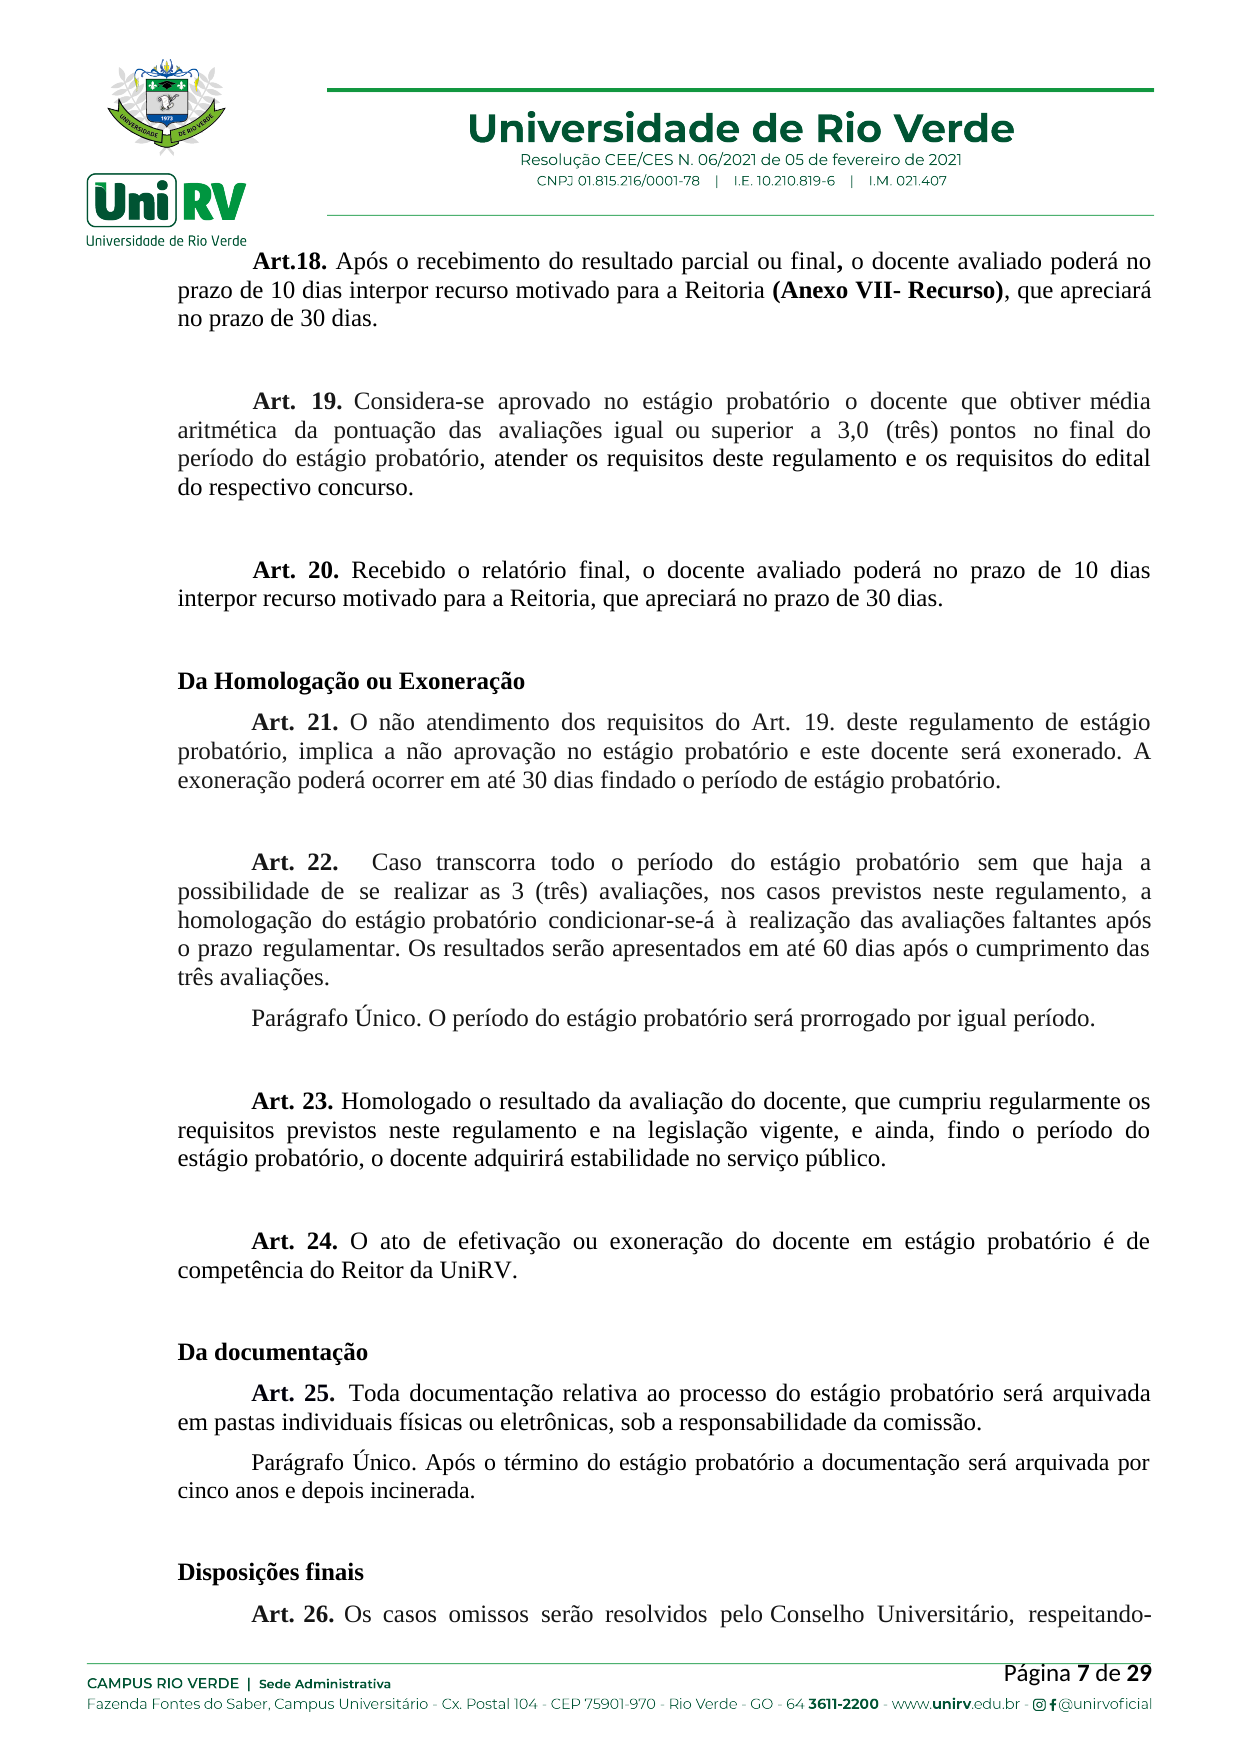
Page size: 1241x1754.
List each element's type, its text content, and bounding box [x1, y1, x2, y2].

text Parágrafo Único. Após o término do estágio probatório a documentação será arquivada por cinco anos e depois incinerada. [177, 1448, 1152, 1504]
text Art. 21. O não atendimento dos requisitos do Art. 19. deste regulamento de estágio probatório, implica a não aprovação no estágio probatório e este docente será exonerado. A exoneração poderá ocorrer em até 30 dias findado o período de estágio probatório. [177, 707, 1152, 793]
text Parágrafo Único. O período do estágio probatório será prorrogado por igual período. [177, 1003, 1152, 1032]
text Da Homologação ou Exoneração [177, 666, 1152, 695]
text Art. 20. Recebido o relatório final, o docente avaliado poderá no prazo de 10 dias interpor recurso motivado para a Reitoria, que apreciará no prazo de 30 dias. [177, 555, 1152, 612]
text Art. 24. O ato de efetivação ou exoneração do docente em estágio probatório é de competência do Reitor da UniRV. [177, 1226, 1152, 1283]
text Da documentação [177, 1337, 1152, 1366]
text Disposições finais [177, 1557, 1152, 1586]
text Art. 25. Toda documentação relativa ao processo do estágio probatório será arquivada em pastas individuais físicas ou eletrônicas, sob a responsabilidade da comissão. [177, 1378, 1152, 1436]
picture [86, 59, 1155, 246]
text Art. 22. Caso transcorra todo o período do estágio probatório sem que haja a possibilidade de se realizar as 3 (três) avaliações, nos casos previstos neste regulamento, a homologação do estágio probatório condicionar-se-á à realização das avaliações faltantes após o prazo regulamentar. Os resultados serão apresentados em até 60 dias após o cumprimento das três avaliações. [177, 847, 1152, 991]
text Art.18. Após o recebimento do resultado parcial ou final, o docente avaliado poderá no prazo de 10 dias interpor recurso motivado para a Reitoria (Anexo VII- Recurso), que apreciará no prazo de 30 dias. [177, 135, 1152, 332]
text Art. 23. Homologado o resultado da avaliação do docente, que cumpriu regularmente os requisitos previstos neste regulamento e na legislação vigente, e ainda, findo o período do estágio probatório, o docente adquirirá estabilidade no serviço público. [177, 1086, 1152, 1172]
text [177, 1599, 1152, 1627]
picture [86, 1661, 1152, 1712]
text Art. 19. Considera-se aprovado no estágio probatório o docente que obtiver média aritmética da pontuação das avaliações igual ou superior a 3,0 (três) pontos no final do período do estágio probatório, atender os requisitos deste regulamento e os requisitos do edital do respectivo concurso. [177, 386, 1152, 501]
